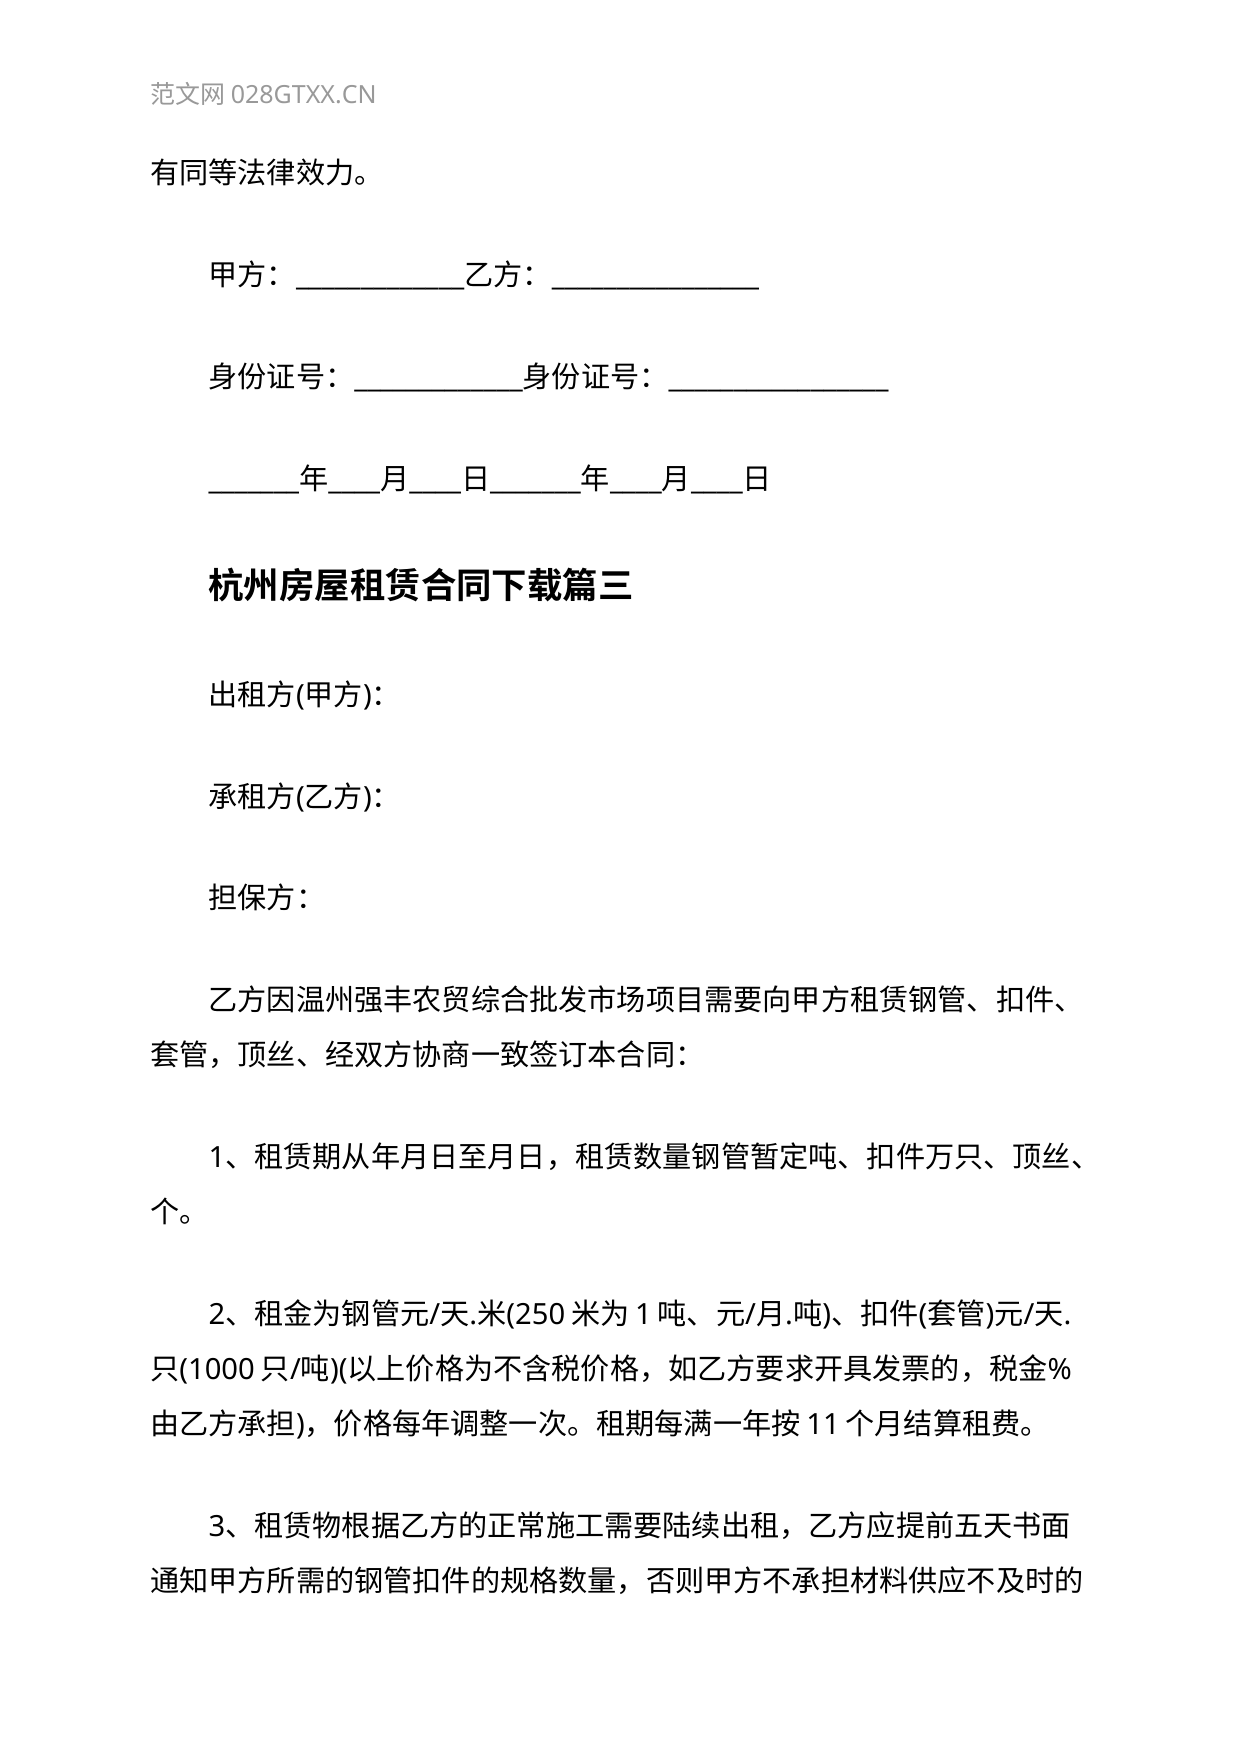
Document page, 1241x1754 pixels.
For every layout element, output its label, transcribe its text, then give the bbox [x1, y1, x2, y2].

text 乙方因温州强丰农贸综合批发市场项目需要向甲方租赁钢管、扣件、套管，顶丝、经双方协商一致签订本合同： [150, 977, 1090, 1074]
text _______年____月____日_______年____月____日 [150, 456, 1090, 498]
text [150, 1502, 1090, 1599]
text 出租方(甲方)： [150, 671, 1090, 713]
text 甲方：_____________乙方：________________ [150, 252, 1090, 294]
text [150, 150, 1090, 192]
text 担保方： [150, 875, 1090, 917]
text 身份证号：_____________身份证号：_________________ [150, 354, 1090, 396]
text 杭州房屋租赁合同下载篇三 [150, 558, 1090, 609]
text 2、租金为钢管元/天.米(250米为1吨、元/月.吨)、扣件(套管)元/天.只(1000只/吨)(以上价格为不含税价格，如乙方要求开具发票的，税金%由乙方承担)，价格每年调整一次。租期每满一年按11个月结算租费。 [150, 1290, 1090, 1443]
text 承租方(乙方)： [150, 773, 1090, 816]
text 1、租赁期从年月日至月日，租赁数量钢管暂定吨、扣件万只、顶丝、个。 [150, 1133, 1090, 1231]
